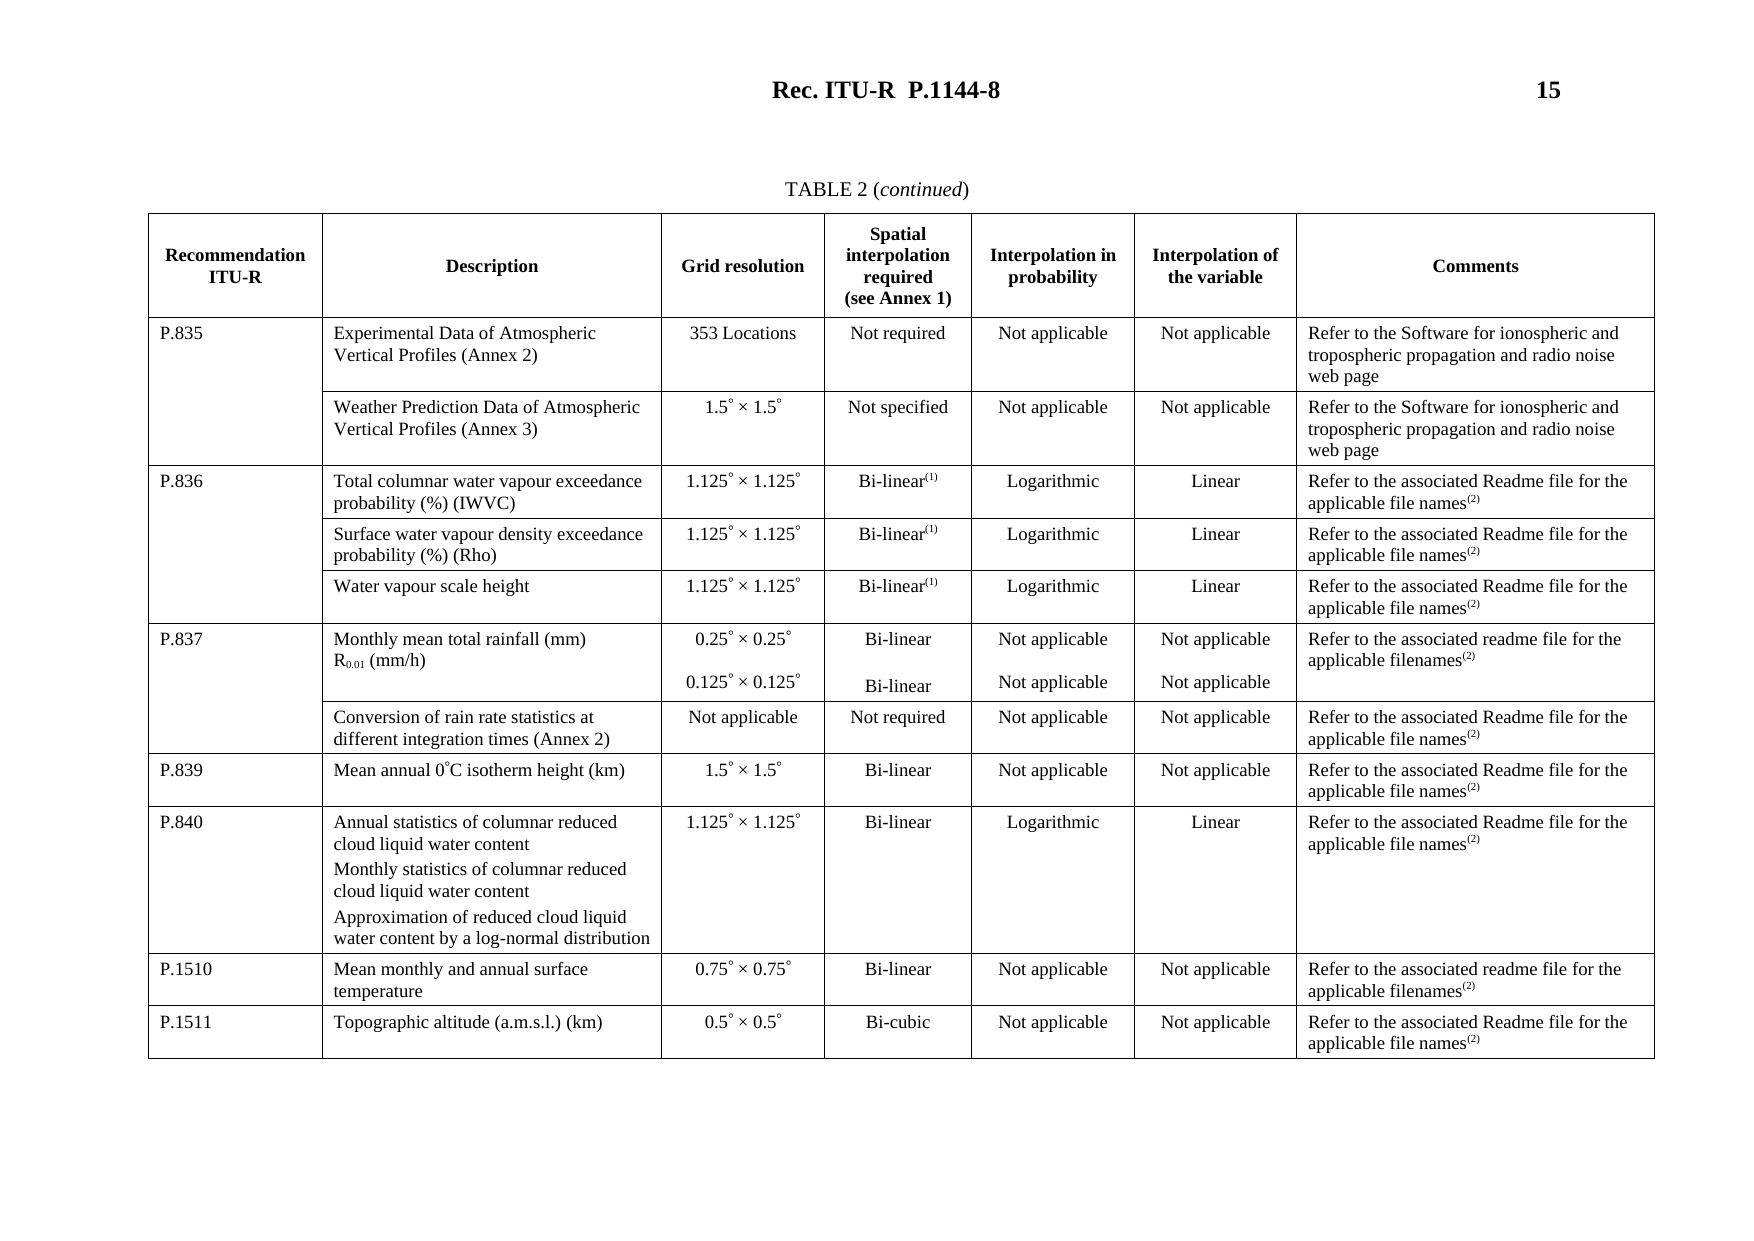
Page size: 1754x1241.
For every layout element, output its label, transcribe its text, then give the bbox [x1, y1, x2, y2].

table_cell P.837 [149, 624, 322, 753]
table_cell Not applicable [972, 1006, 1134, 1058]
table_cell Not applicable [1135, 702, 1296, 753]
table_cell Not applicable [972, 318, 1134, 391]
table_cell Linear [1135, 519, 1296, 570]
table_cell Annual statistics of columnar reduced cloud liquid water content Monthly statistics of columnar reduced cloud liquid water content Approximation of reduced cloud liquid water content by a log-normal distribution [323, 807, 661, 953]
table_cell Linear [1135, 571, 1296, 623]
table_cell Bi-linear(1) [825, 519, 971, 570]
table_cell Total columnar water vapour exceedance probability (%) (IWVC) [323, 466, 661, 518]
table_cell P.1510 [149, 954, 322, 1005]
table_cell Refer to the associated Readme file for the applicable file names(2) [1297, 1006, 1654, 1058]
table_cell Weather Prediction Data of Atmospheric Vertical Profiles (Annex 3) [323, 392, 661, 465]
table_cell Logarithmic [972, 519, 1134, 570]
table_cell 1.125 × 1.125 [662, 466, 824, 518]
table_cell 353 Locations [662, 318, 824, 391]
table_cell Not applicable [1135, 318, 1296, 391]
table_cell Water vapour scale height [323, 571, 661, 623]
table_cell 1.5 × 1.5 [662, 754, 824, 806]
table_cell Mean monthly and annual surface temperature [323, 954, 661, 1005]
table_cell P.1511 [149, 1006, 322, 1058]
table_cell Refer to the associated readme file for the applicable filenames(2) [1297, 624, 1654, 701]
table_cell Not applicable [972, 702, 1134, 753]
table_cell Linear [1135, 466, 1296, 518]
table_cell Refer to the Software for ionospheric and tropospheric propagation and radio noise web page [1297, 318, 1654, 391]
table_cell Bi-cubic [825, 1006, 971, 1058]
table_cell Not applicable [662, 702, 824, 753]
table_cell Experimental Data of Atmospheric Vertical Profiles (Annex 2) [323, 318, 661, 391]
table_header Description [323, 214, 661, 317]
table_cell Bi-linear(1) [825, 571, 971, 623]
table_cell Mean annual 0C isotherm height (km) [323, 754, 661, 806]
table_cell Conversion of rain rate statistics at different integration times (Annex 2) [323, 702, 661, 753]
table_cell Refer to the associated readme file for the applicable filenames(2) [1297, 954, 1654, 1005]
table_cell Topographic altitude (a.m.s.l.) (km) [323, 1006, 661, 1058]
table_cell Not applicable Not applicable [1135, 624, 1296, 701]
table_cell P.836 [149, 466, 322, 623]
table_cell Bi-linear(1) [825, 466, 971, 518]
table_cell Not applicable [1135, 1006, 1296, 1058]
table_cell Surface water vapour density exceedance probability (%) (Rho) [323, 519, 661, 570]
table_cell 1.125 × 1.125 [662, 807, 824, 953]
text TABLE 2 (continued) [148, 176, 1606, 201]
table_cell 1.125 × 1.125 [662, 571, 824, 623]
table_cell 0.5 × 0.5 [662, 1006, 824, 1058]
table_cell Refer to the associated Readme file for the applicable file names(2) [1297, 807, 1654, 953]
table_header Comments [1297, 214, 1654, 317]
table_cell Not applicable [972, 954, 1134, 1005]
table_header Grid resolution [662, 214, 824, 317]
table_cell Not specified [825, 392, 971, 465]
table_cell Refer to the associated Readme file for the applicable file names(2) [1297, 754, 1654, 806]
table_cell Not required [825, 318, 971, 391]
table_cell Not applicable [1135, 392, 1296, 465]
table_header Recommendation ITU-R [149, 214, 322, 317]
table_cell P.839 [149, 754, 322, 806]
table_header Interpolation of the variable [1135, 214, 1296, 317]
table_cell Logarithmic [972, 807, 1134, 953]
table_cell P.835 [149, 318, 322, 465]
table_cell 1.125 × 1.125 [662, 519, 824, 570]
table_cell Refer to the Software for ionospheric and tropospheric propagation and radio noise web page [1297, 392, 1654, 465]
table_cell Not applicable Not applicable [972, 624, 1134, 701]
table_cell Bi-linear Bi-linear [825, 624, 971, 701]
table_cell Not applicable [1135, 754, 1296, 806]
table_cell Logarithmic [972, 466, 1134, 518]
table_header Spatial interpolation required (see Annex 1) [825, 214, 971, 317]
table_cell Linear [1135, 807, 1296, 953]
table_cell Not applicable [1135, 954, 1296, 1005]
table_cell 0.25 × 0.25 0.125 × 0.125 [662, 624, 824, 701]
table_cell P.840 [149, 807, 322, 953]
table_cell Not applicable [972, 392, 1134, 465]
table_cell 0.75 × 0.75 [662, 954, 824, 1005]
table_cell Bi-linear [825, 754, 971, 806]
table_cell Not applicable [972, 754, 1134, 806]
table_cell Logarithmic [972, 571, 1134, 623]
table_cell Monthly mean total rainfall (mm) R0.01 (mm/h) [323, 624, 661, 701]
table_cell Refer to the associated Readme file for the applicable file names(2) [1297, 702, 1654, 753]
table_cell Refer to the associated Readme file for the applicable file names(2) [1297, 519, 1654, 570]
table_cell 1.5 × 1.5 [662, 392, 824, 465]
table_header Interpolation in probability [972, 214, 1134, 317]
table_cell Bi-linear [825, 954, 971, 1005]
table_cell Not required [825, 702, 971, 753]
table_cell Bi-linear [825, 807, 971, 953]
table_cell Refer to the associated Readme file for the applicable file names(2) [1297, 571, 1654, 623]
table_cell Refer to the associated Readme file for the applicable file names(2) [1297, 466, 1654, 518]
